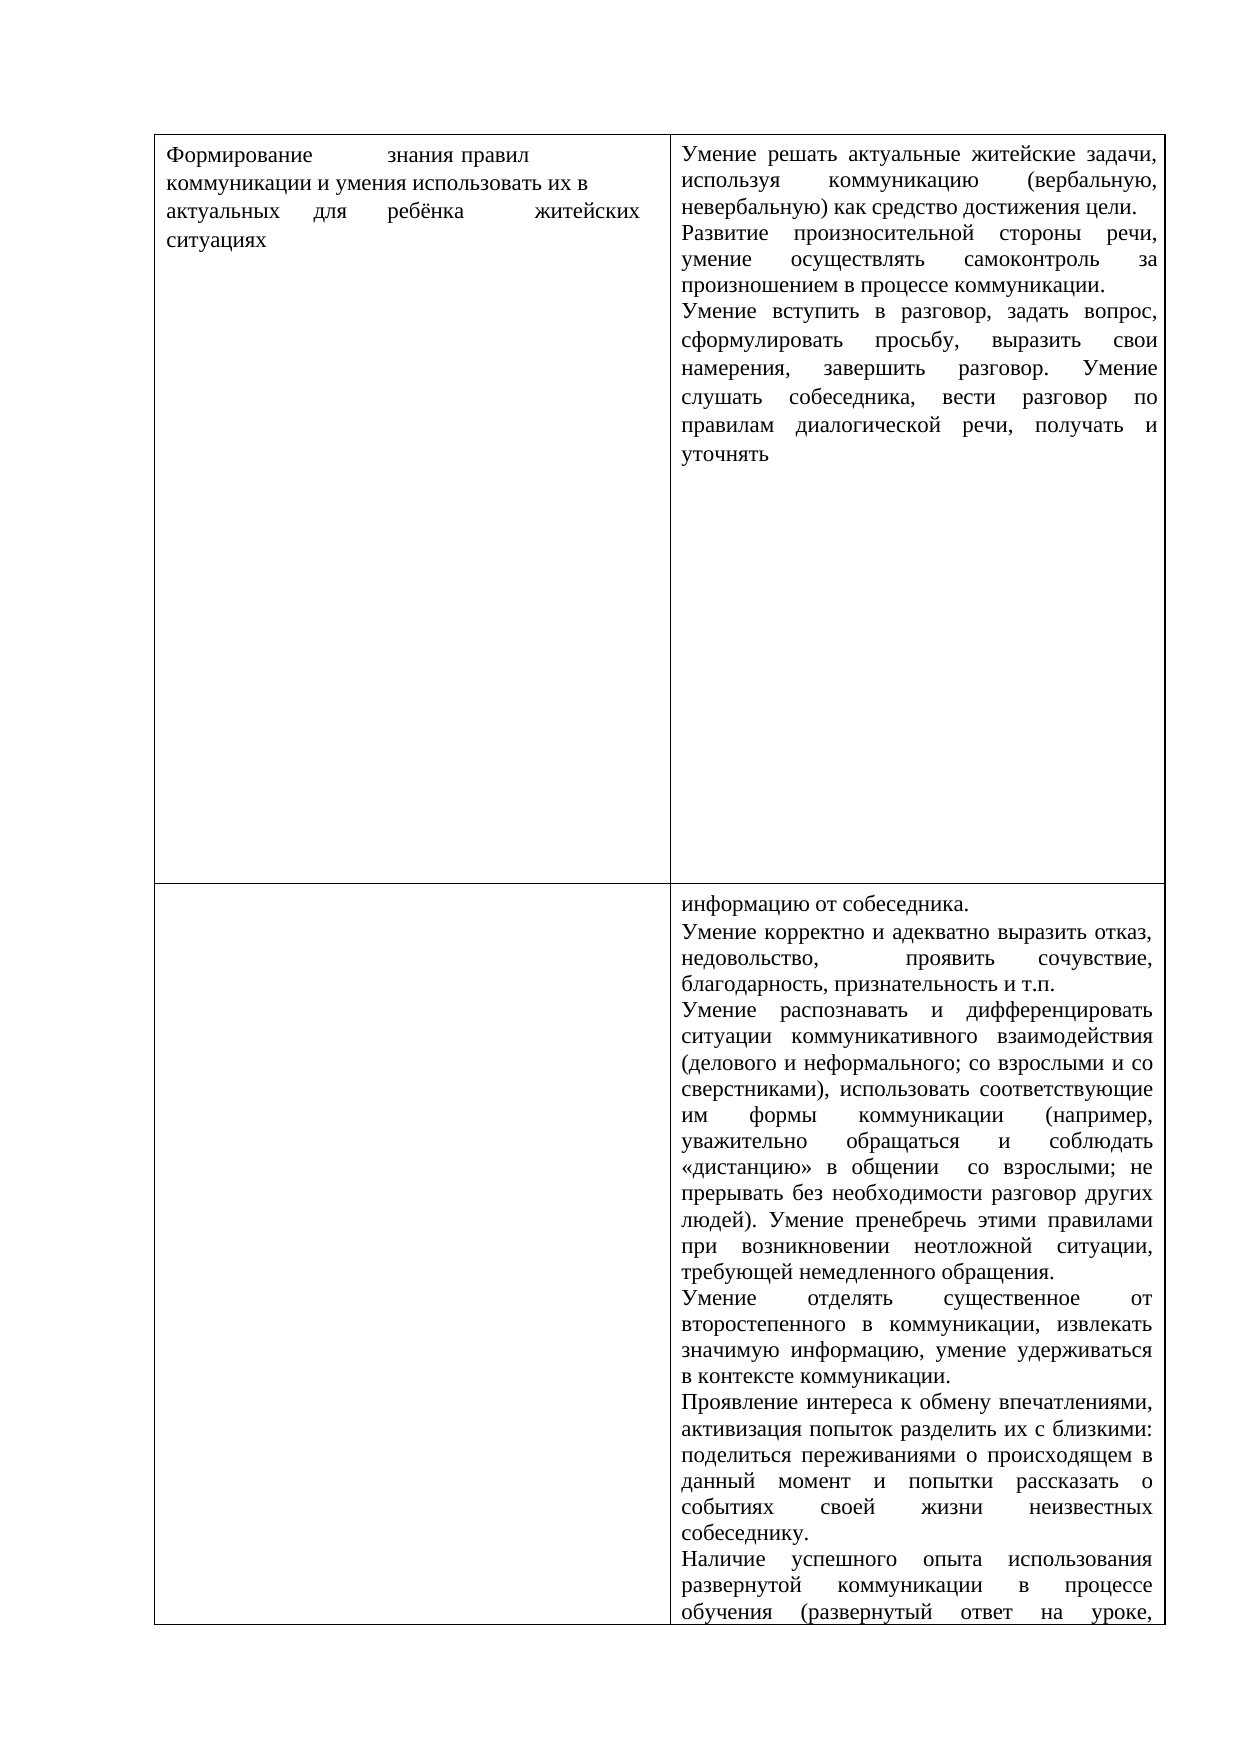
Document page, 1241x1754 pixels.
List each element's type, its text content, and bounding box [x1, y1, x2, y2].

table_cell [155, 884, 670, 1624]
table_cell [671, 884, 1164, 1624]
table_cell Формирование знания правил коммуникации и умения использовать их в актуальных для ребёнка житейских ситуациях [155, 135, 670, 883]
table_cell Умение решать актуальные житейские задачи, используя коммуникацию (вербальную, невербальную) как средство достижения цели. Развитие произносительной стороны речи, умение осуществлять самоконтроль за произношением в процессе коммуникации. Умение вступить в разговор, задать вопрос, сформулировать просьбу, выразить свои намерения, завершить разговор. Умение слушать собеседника, вести разговор по правилам диалогической речи, получать и уточнять [671, 135, 1164, 883]
